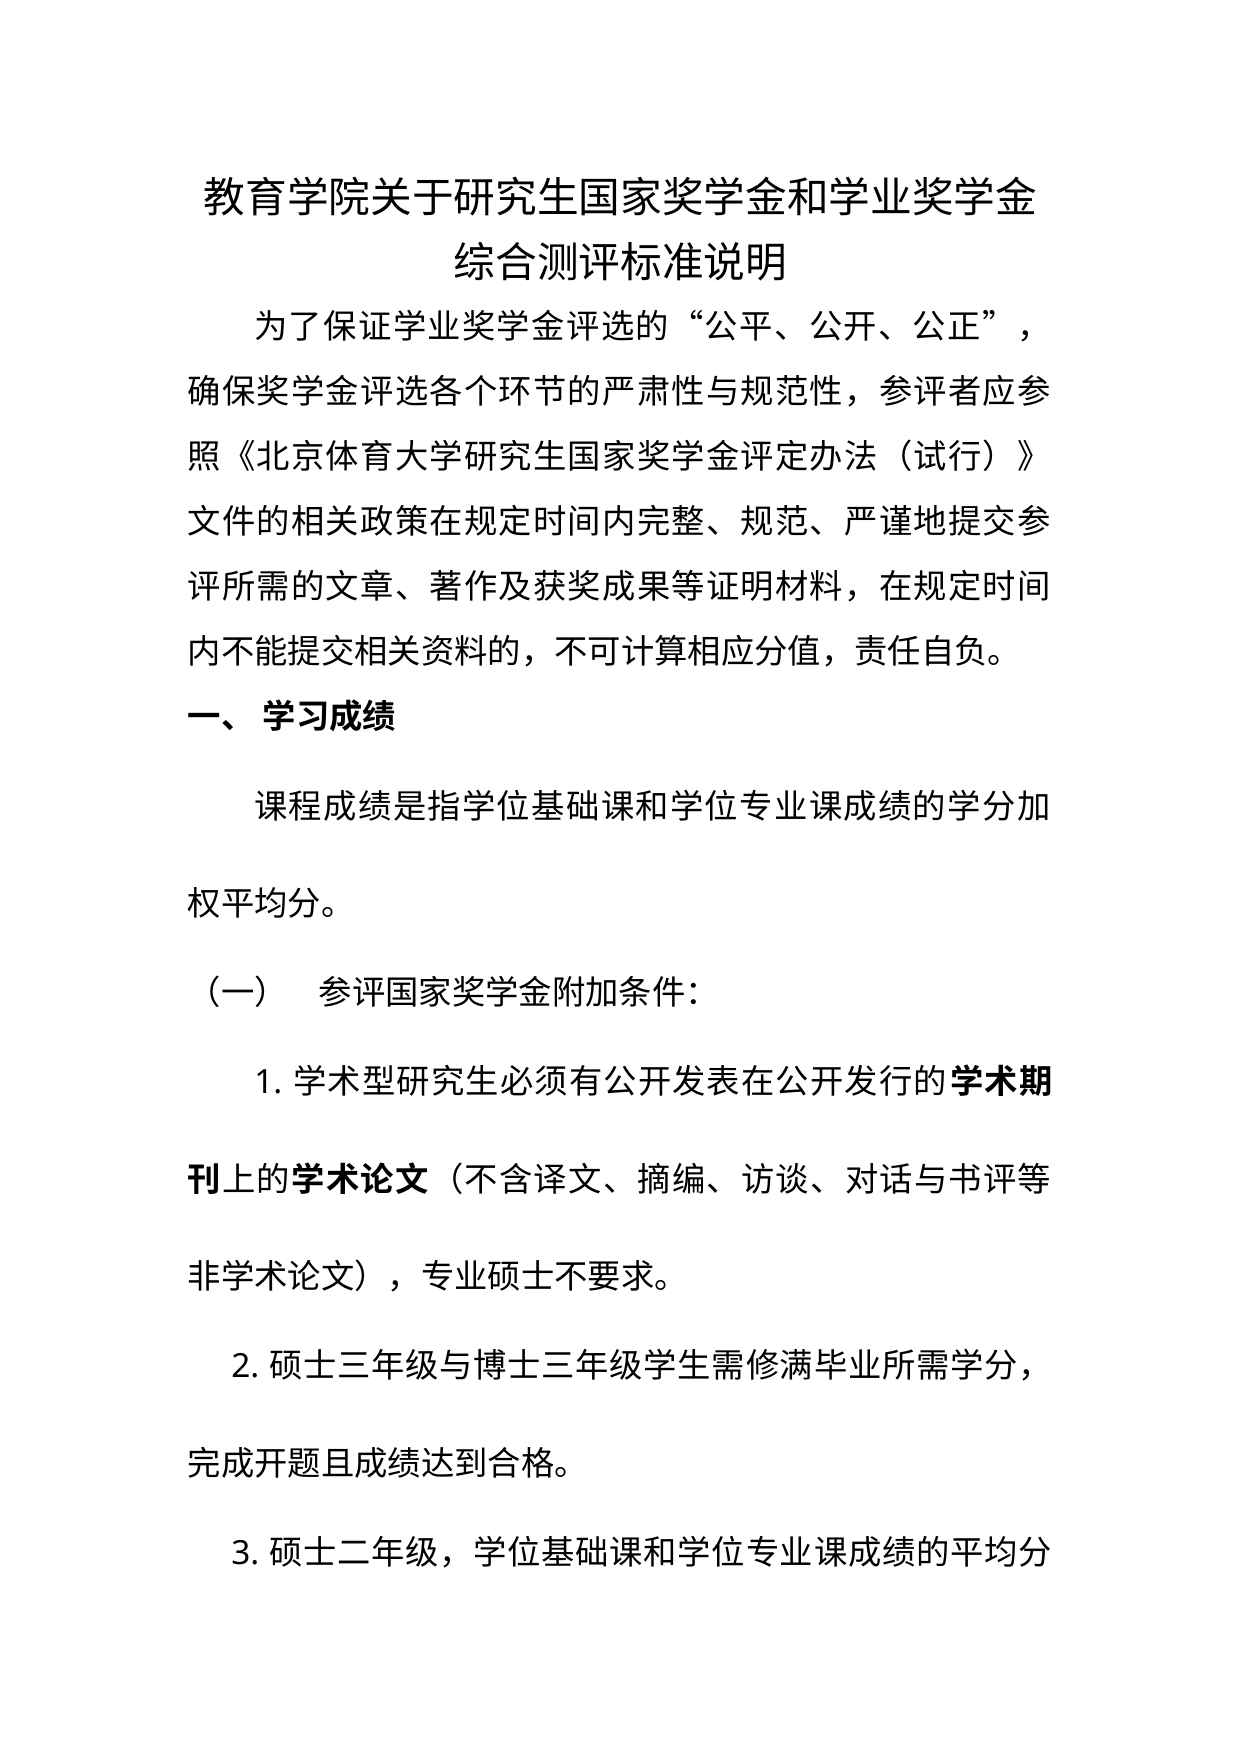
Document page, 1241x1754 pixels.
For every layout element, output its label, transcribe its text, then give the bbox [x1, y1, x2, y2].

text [187, 1517, 1053, 1582]
text 课程成绩是指学位基础课和学位专业课成绩的学分加权平均分。 [187, 771, 1053, 933]
text 为了保证学业奖学金评选的“公平、公开、公正”，确保奖学金评选各个环节的严肃性与规范性，参评者应参照《北京体育大学研究生国家奖学金评定办法（试行）》文件的相关政策在规定时间内完整、规范、严谨地提交参评所需的文章、著作及获奖成果等证明材料，在规定时间内不能提交相关资料的，不可计算相应分值，责任自负。 [187, 292, 1053, 682]
text 2. 硕士三年级与博士三年级学生需修满毕业所需学分，完成开题且成绩达到合格。 [187, 1331, 1053, 1493]
text 1. 学术型研究生必须有公开发表在公开发行的学术期刊上的学术论文（不含译文、摘编、访谈、对话与书评等非学术论文），专业硕士不要求。 [187, 1047, 1053, 1307]
text 教育学院关于研究生国家奖学金和学业奖学金综合测评标准说明 [187, 162, 1053, 292]
list 学习成绩 [187, 682, 1053, 747]
list 参评国家奖学金附加条件： [187, 958, 1053, 1023]
